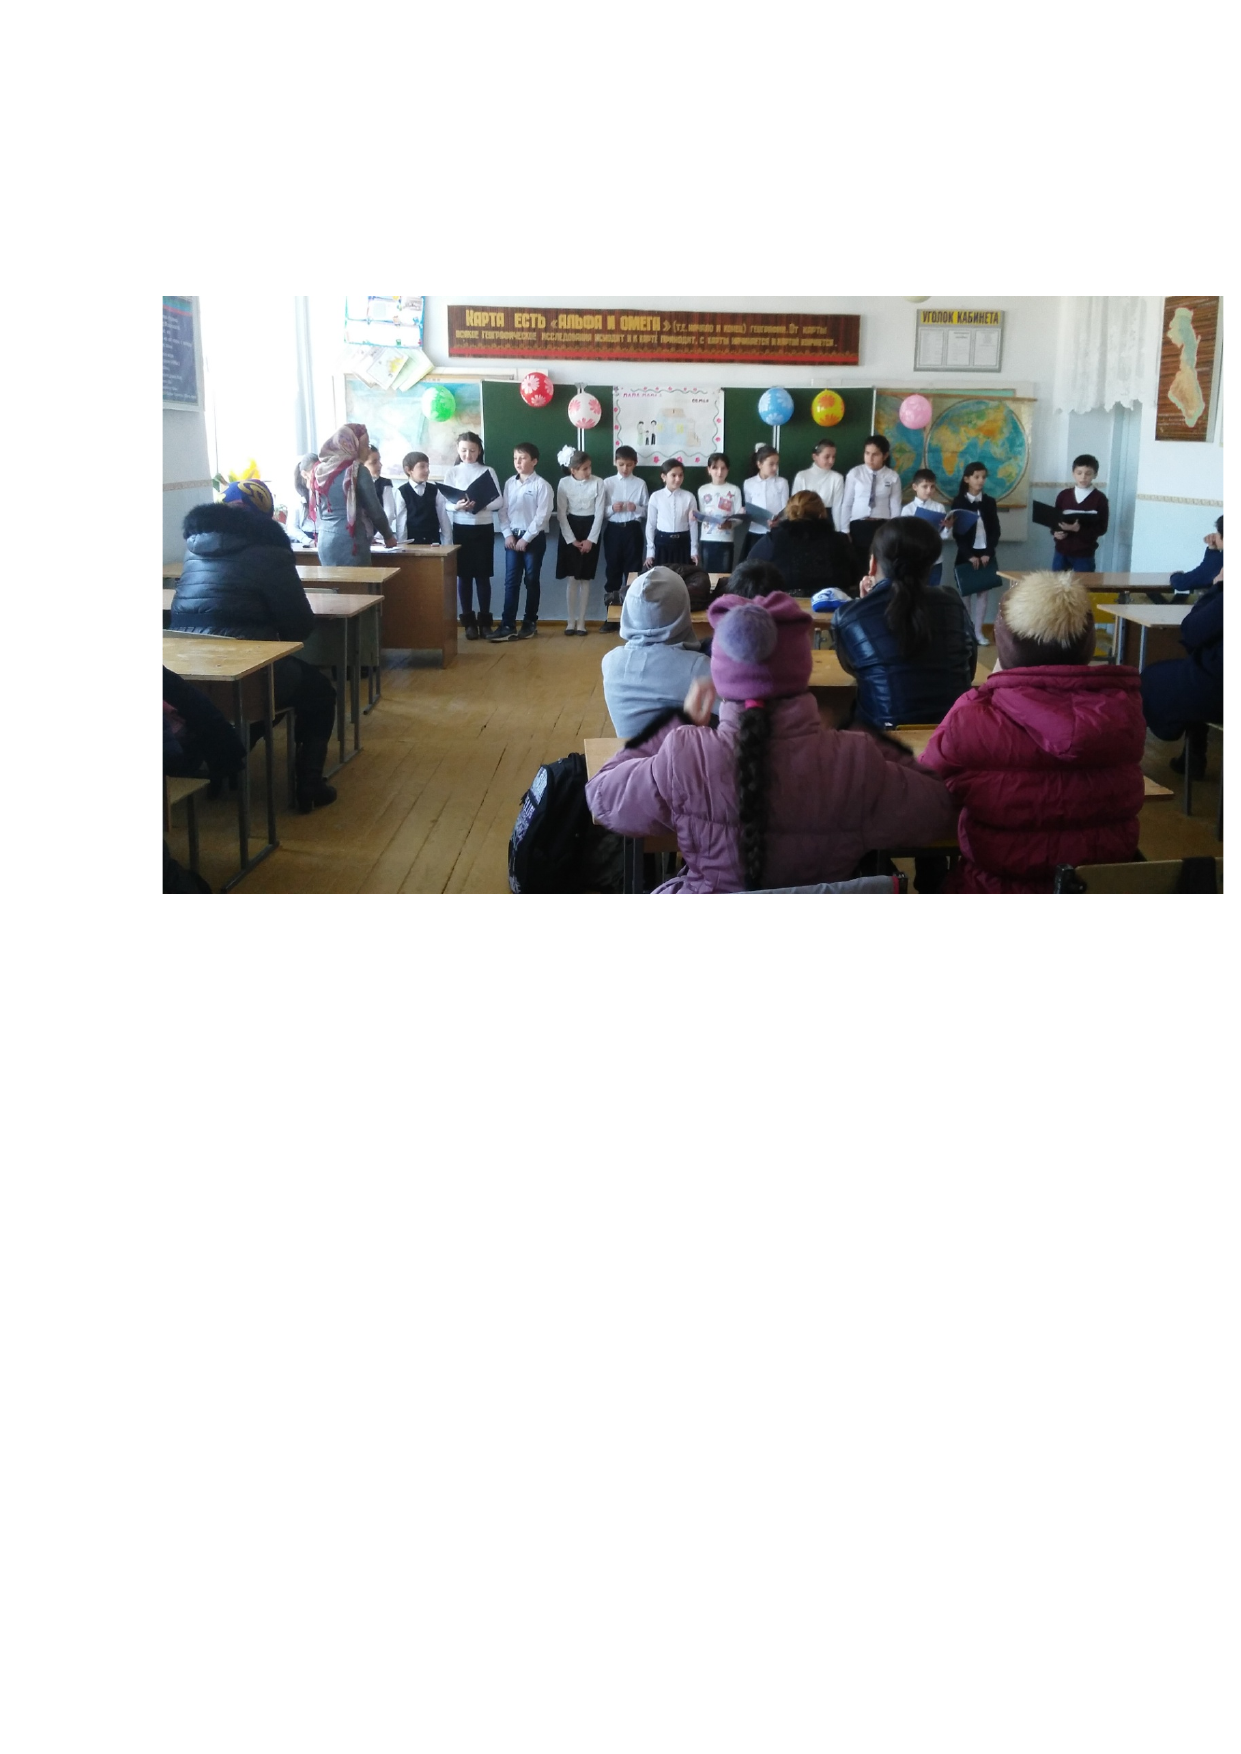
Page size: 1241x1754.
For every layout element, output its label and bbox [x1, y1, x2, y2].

picture [162, 296, 1224, 894]
